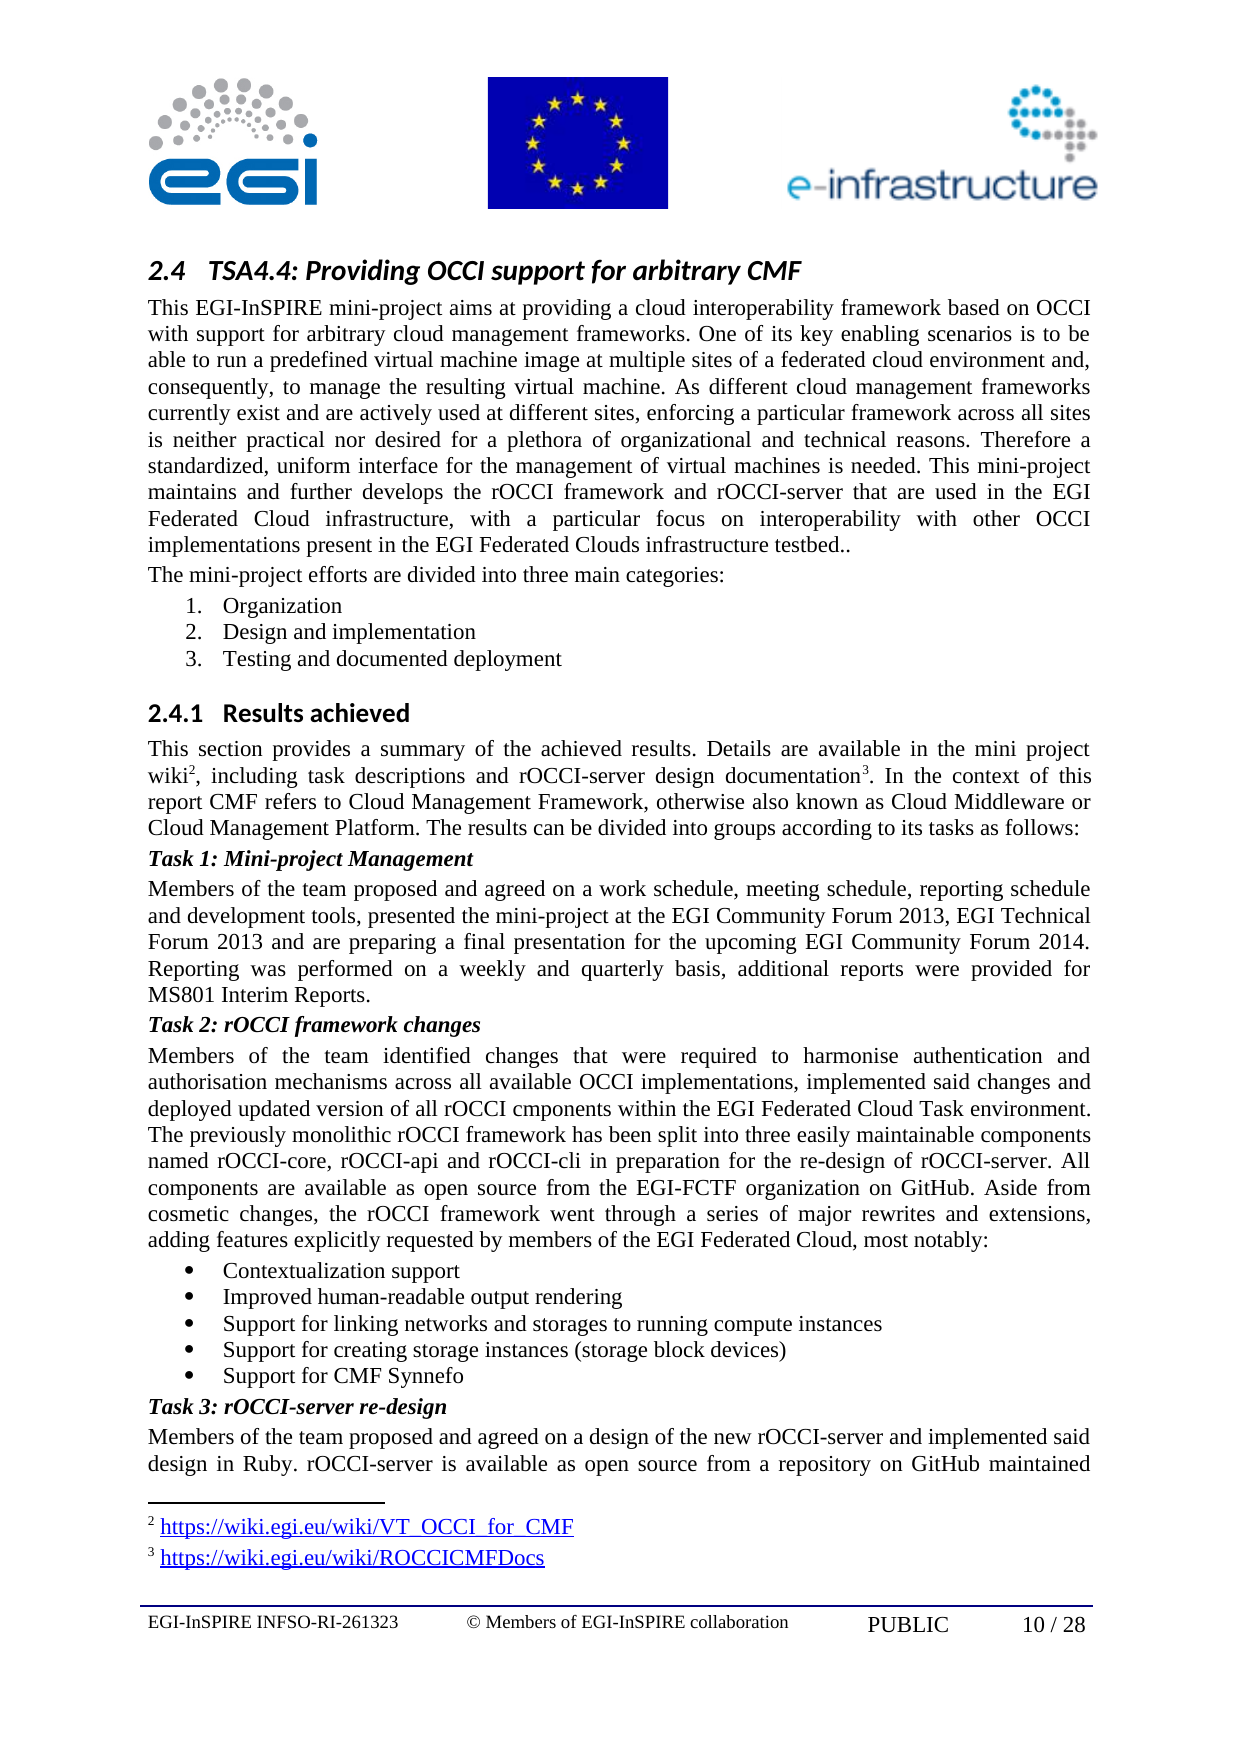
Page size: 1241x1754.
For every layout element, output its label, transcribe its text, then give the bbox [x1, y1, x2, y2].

picture [147, 77, 319, 207]
list Testing and documented deployment [185, 645, 1092, 671]
text The mini-project efforts are divided into three main categories: [148, 562, 1092, 588]
text Task 3: rOCCI-server re-design [148, 1393, 1092, 1419]
text Members of the team identified changes that were required to harmonise authentication and authorisation mechanisms across all available OCCI implementations, implemented said changes and deployed updated version of all rOCCI cmponents within the EGI Federated Cloud Task environment. The previously monolithic rOCCI framework has been split into three easily maintainable components named rOCCI-core, rOCCI-api and rOCCI-cli in preparation for the re-design of rOCCI-server. All components are available as open source from the EGI-FCTF organization on GitHub. Aside from cosmetic changes, the rOCCI framework went through a series of major rewrites and extensions, adding features explicitly requested by members of the EGI Federated Cloud, most notably: [148, 1042, 1092, 1253]
text Members of the team proposed and agreed on a work schedule, meeting schedule, reporting schedule and development tools, presented the mini-project at the EGI Community Forum 2013, EGI Technical Forum 2013 and are preparing a final presentation for the upcoming EGI Community Forum 2014. Reporting was performed on a weekly and quarterly basis, additional reports were provided for MS801 Interim Reports. [148, 876, 1092, 1007]
list Support for CMF Synnefo [185, 1362, 1092, 1389]
text This EGI-InSPIRE mini-project aims at providing a cloud interoperability framework based on OCCI with support for arbitrary cloud management frameworks. One of its key enabling scenarios is to be able to run a predefined virtual machine image at multiple sites of a federated cloud environment and, consequently, to manage the resulting virtual machine. As different cloud management frameworks currently exist and are actively used at different sites, enforcing a particular framework across all sites is neither practical nor desired for a plethora of organizational and technical reasons. Therefore a standardized, uniform interface for the management of virtual machines is needed. This mini-project maintains and further develops the rOCCI framework and rOCCI-server that are used in the EGI Federated Cloud infrastructure, with a particular focus on interoperability with other OCCI implementations present in the EGI Federated Clouds infrastructure testbed.. [148, 294, 1092, 557]
picture [487, 77, 669, 209]
text Task 1: Mini-project Management [148, 845, 1092, 871]
picture [780, 77, 1106, 209]
subtitle TSA4.4: Providing OCCI support for arbitrary CMF [148, 252, 1092, 288]
list Design and implementation [185, 618, 1092, 645]
list Contextualization support [185, 1257, 1092, 1283]
list Support for creating storage instances (storage block devices) [185, 1336, 1092, 1362]
subtitle Results achieved [148, 696, 1092, 729]
list Support for linking networks and storages to running compute instances [185, 1310, 1092, 1336]
list Organization [185, 592, 1092, 618]
text Task 2: rOCCI framework changes [148, 1011, 1092, 1038]
list Improved human-readable output rendering [185, 1283, 1092, 1310]
text This section provides a summary of the achieved results. Details are available in the mini project wiki, including task descriptions and rOCCI-server design documentation. In the context of this report CMF refers to Cloud Management Framework, otherwise also known as Cloud Middleware or Cloud Management Platform. The results can be divided into groups according to its tasks as follows: [148, 735, 1092, 841]
